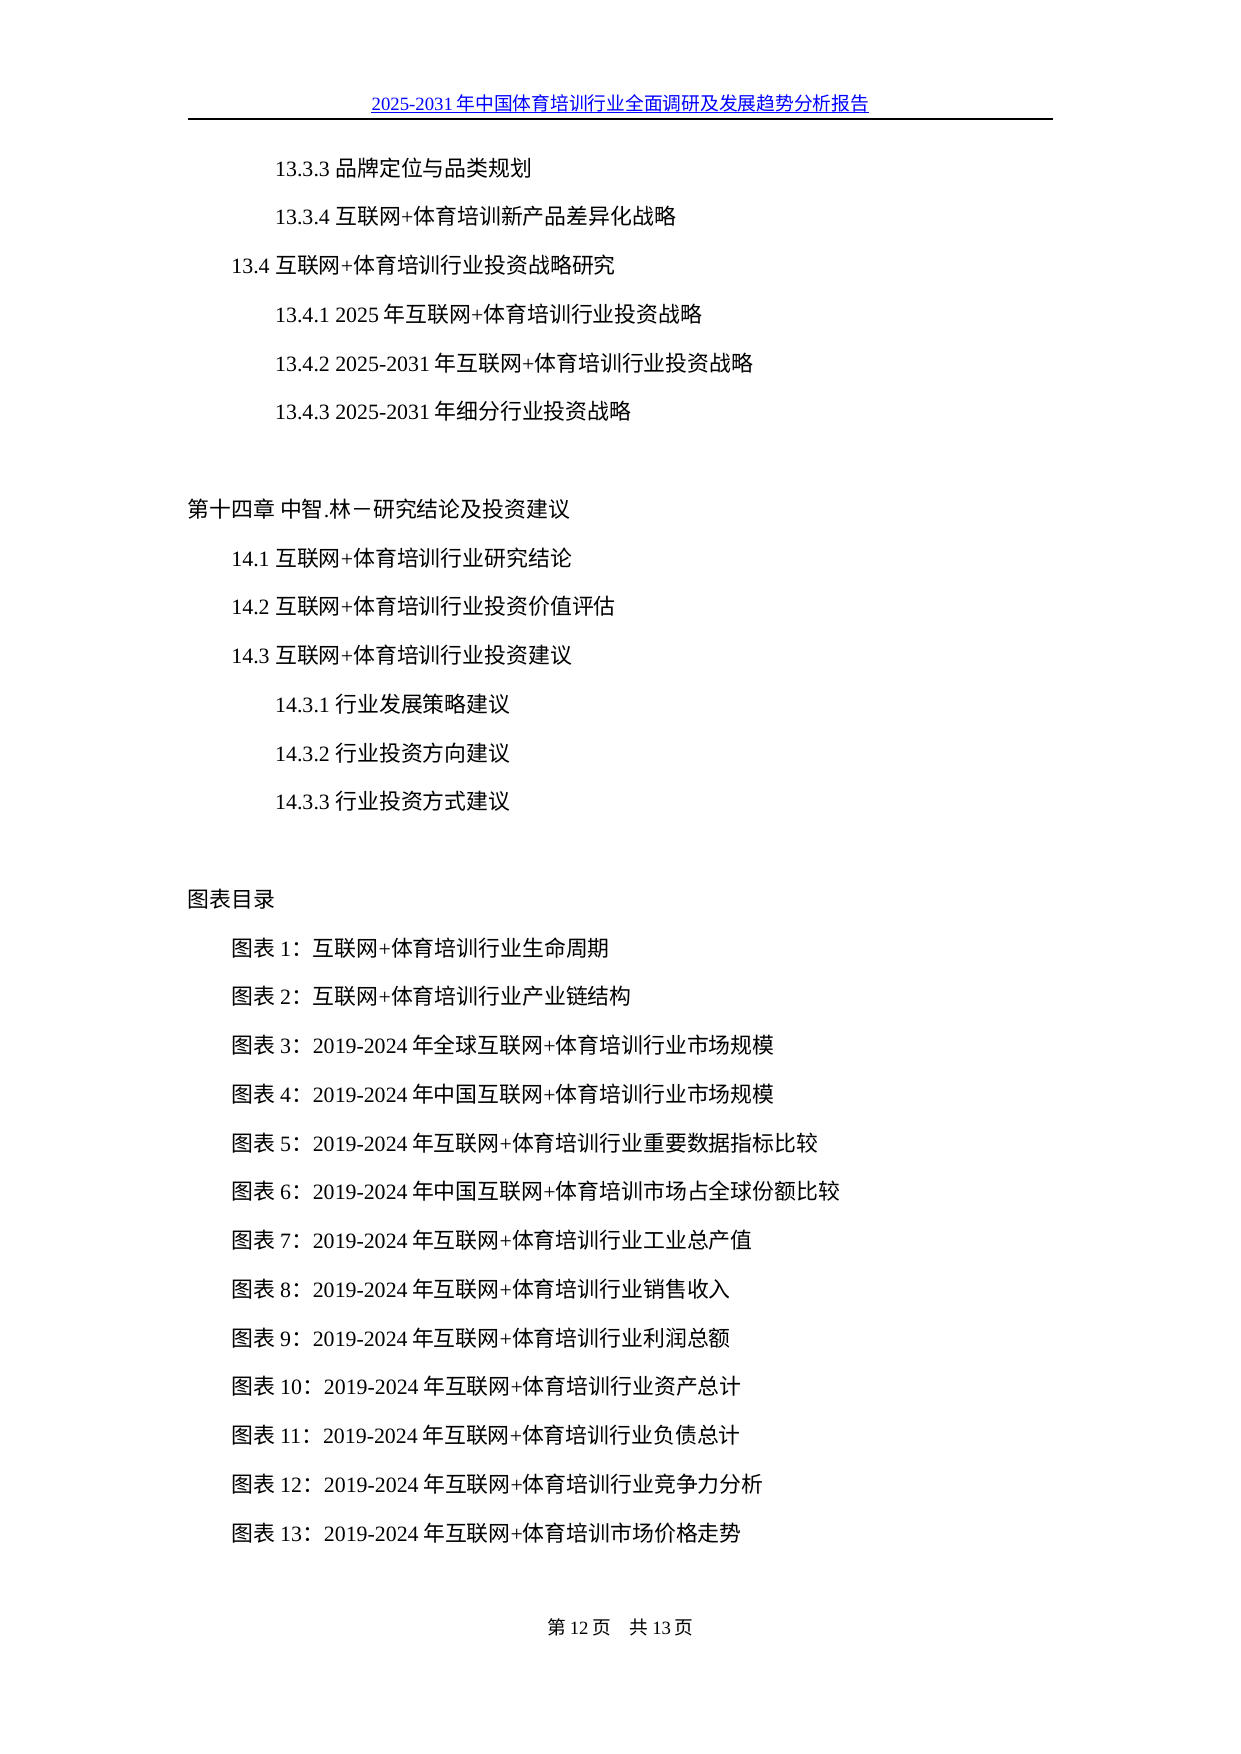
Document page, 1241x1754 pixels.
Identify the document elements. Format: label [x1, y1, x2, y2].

text [187, 150, 1053, 1548]
